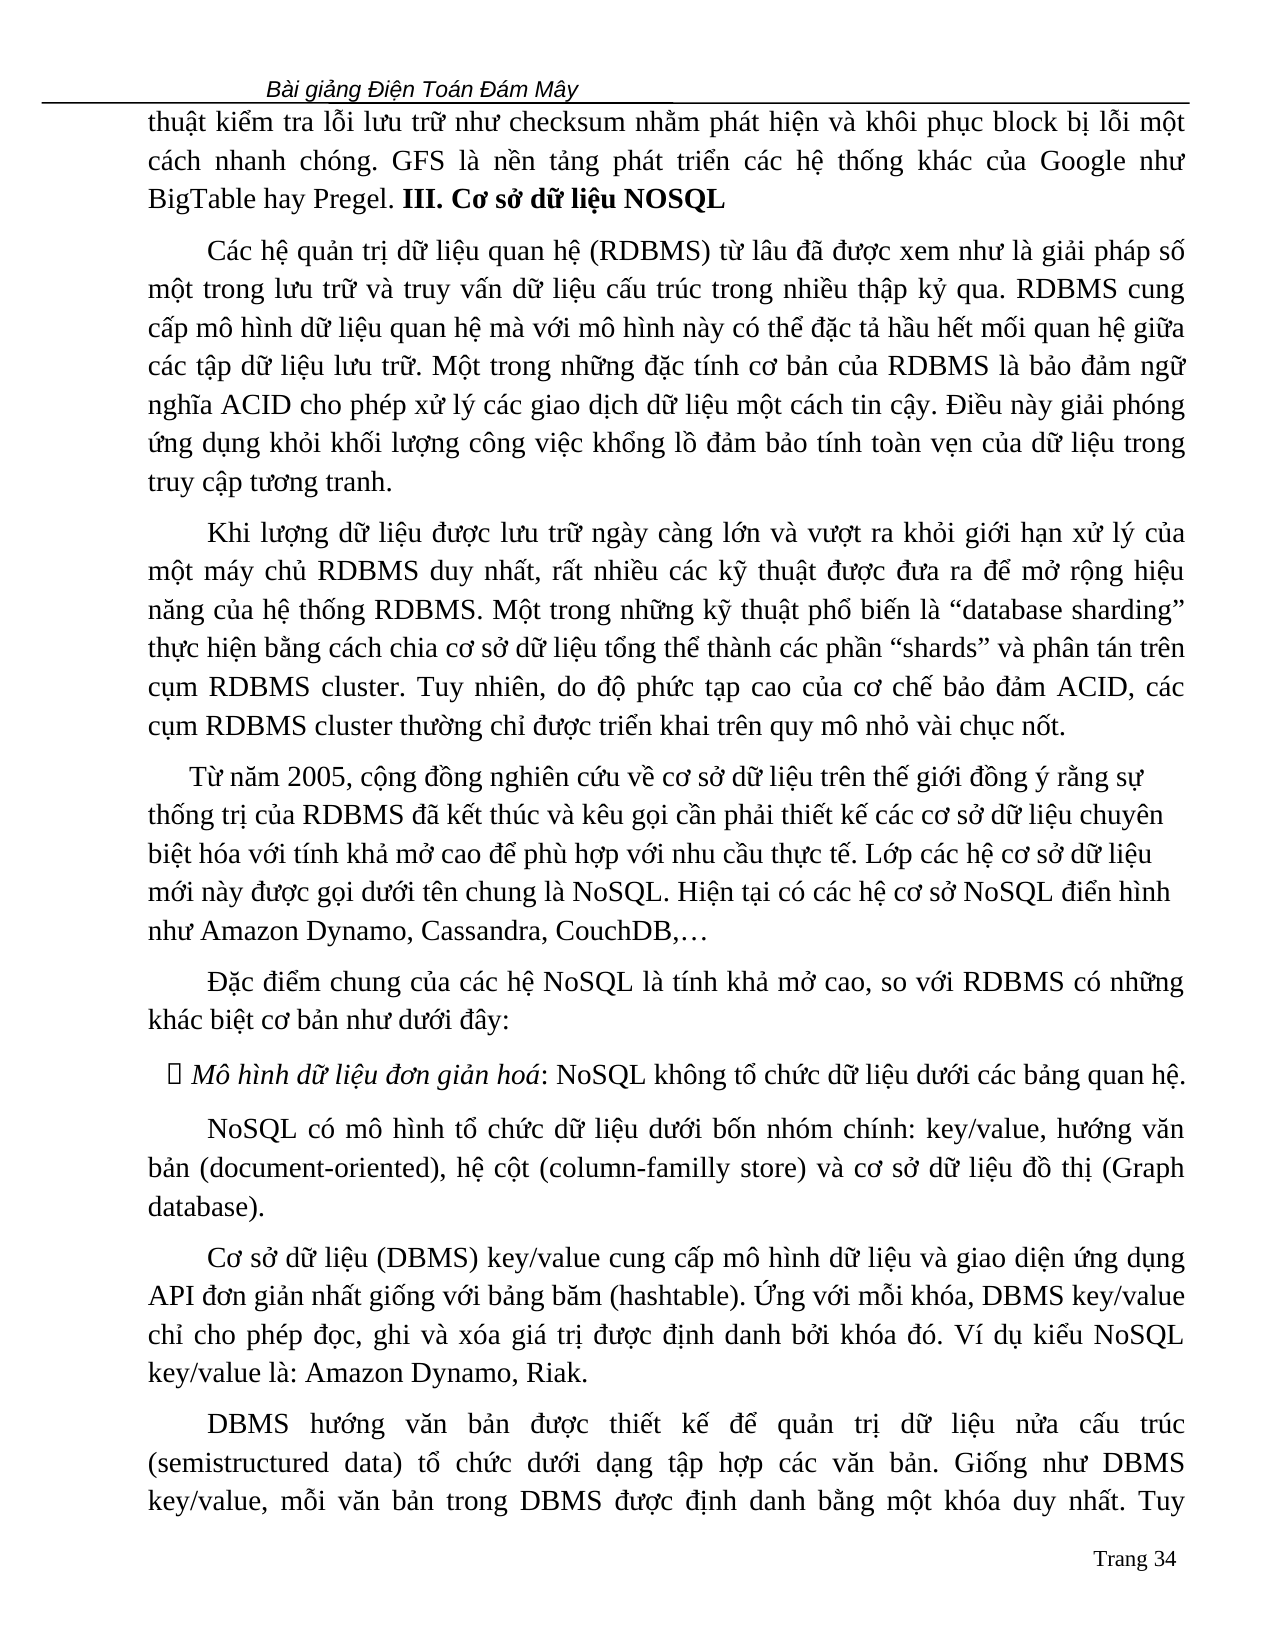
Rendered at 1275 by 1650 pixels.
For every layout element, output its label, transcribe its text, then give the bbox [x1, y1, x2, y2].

text Các hệ quản trị dữ liệu quan hệ (RDBMS) từ lâu đã được xem như là giải pháp số một trong lưu trữ và truy vấn dữ liệu cấu trúc trong nhiều thập kỷ qua. RDBMS cung cấp mô hình dữ liệu quan hệ mà với mô hình này có thể đặc tả hầu hết mối quan hệ giữa các tập dữ liệu lưu trữ. Một trong những đặc tính cơ bản của RDBMS là bảo đảm ngữ nghĩa ACID cho phép xử lý các giao dịch dữ liệu một cách tin cậy. Điều này giải phóng ứng dụng khỏi khối lượng công việc khổng lồ đảm bảo tính toàn vẹn của dữ liệu trong truy cập tương tranh. [148, 233, 1186, 497]
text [148, 1406, 1186, 1517]
text Cơ sở dữ liệu (DBMS) key/value cung cấp mô hình dữ liệu và giao diện ứng dụng API đơn giản nhất giống với bảng băm (hashtable). Ứng với mỗi khóa, DBMS key/value chỉ cho phép đọc, ghi và xóa giá trị được định danh bởi khóa đó. Ví dụ kiểu NoSQL key/value là: Amazon Dynamo, Riak. [148, 1240, 1186, 1389]
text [148, 104, 1186, 215]
text Đặc điểm chung của các hệ NoSQL là tính khả mở cao, so với RDBMS có những khác biệt cơ bản như dưới đây: [148, 964, 1186, 1036]
text  Mô hình dữ liệu đơn giản hoá: NoSQL không tổ chức dữ liệu dưới các bảng quan hệ. [147, 1053, 1186, 1093]
text NoSQL có mô hình tổ chức dữ liệu dưới bốn nhóm chính: key/value, hướng văn bản (document-oriented), hệ cột (column-familly store) và cơ sở dữ liệu đồ thị (Graph database). [148, 1112, 1186, 1222]
text Từ năm 2005, cộng đồng nghiên cứu về cơ sở dữ liệu trên thế giới đồng ý rằng sự thống trị của RDBMS đã kết thúc và kêu gọi cần phải thiết kế các cơ sở dữ liệu chuyên biệt hóa với tính khả mở cao để phù hợp với nhu cầu thực tế. Lớp các hệ cơ sở dữ liệu mới này được gọi dưới tên chung là NoSQL. Hiện tại có các hệ cơ sở NoSQL điển hình như Amazon Dynamo, Cassandra, CouchDB,… [148, 759, 1186, 946]
text Khi lượng dữ liệu được lưu trữ ngày càng lớn và vượt ra khỏi giới hạn xử lý của một máy chủ RDBMS duy nhất, rất nhiều các kỹ thuật được đưa ra để mở rộng hiệu năng của hệ thống RDBMS. Một trong những kỹ thuật phổ biến là “database sharding” thực hiện bằng cách chia cơ sở dữ liệu tổng thể thành các phần “shards” và phân tán trên cụm RDBMS cluster. Tuy nhiên, do độ phức tạp cao của cơ chế bảo đảm ACID, các cụm RDBMS cluster thường chỉ được triển khai trên quy mô nhỏ vài chục nốt. [148, 515, 1186, 741]
